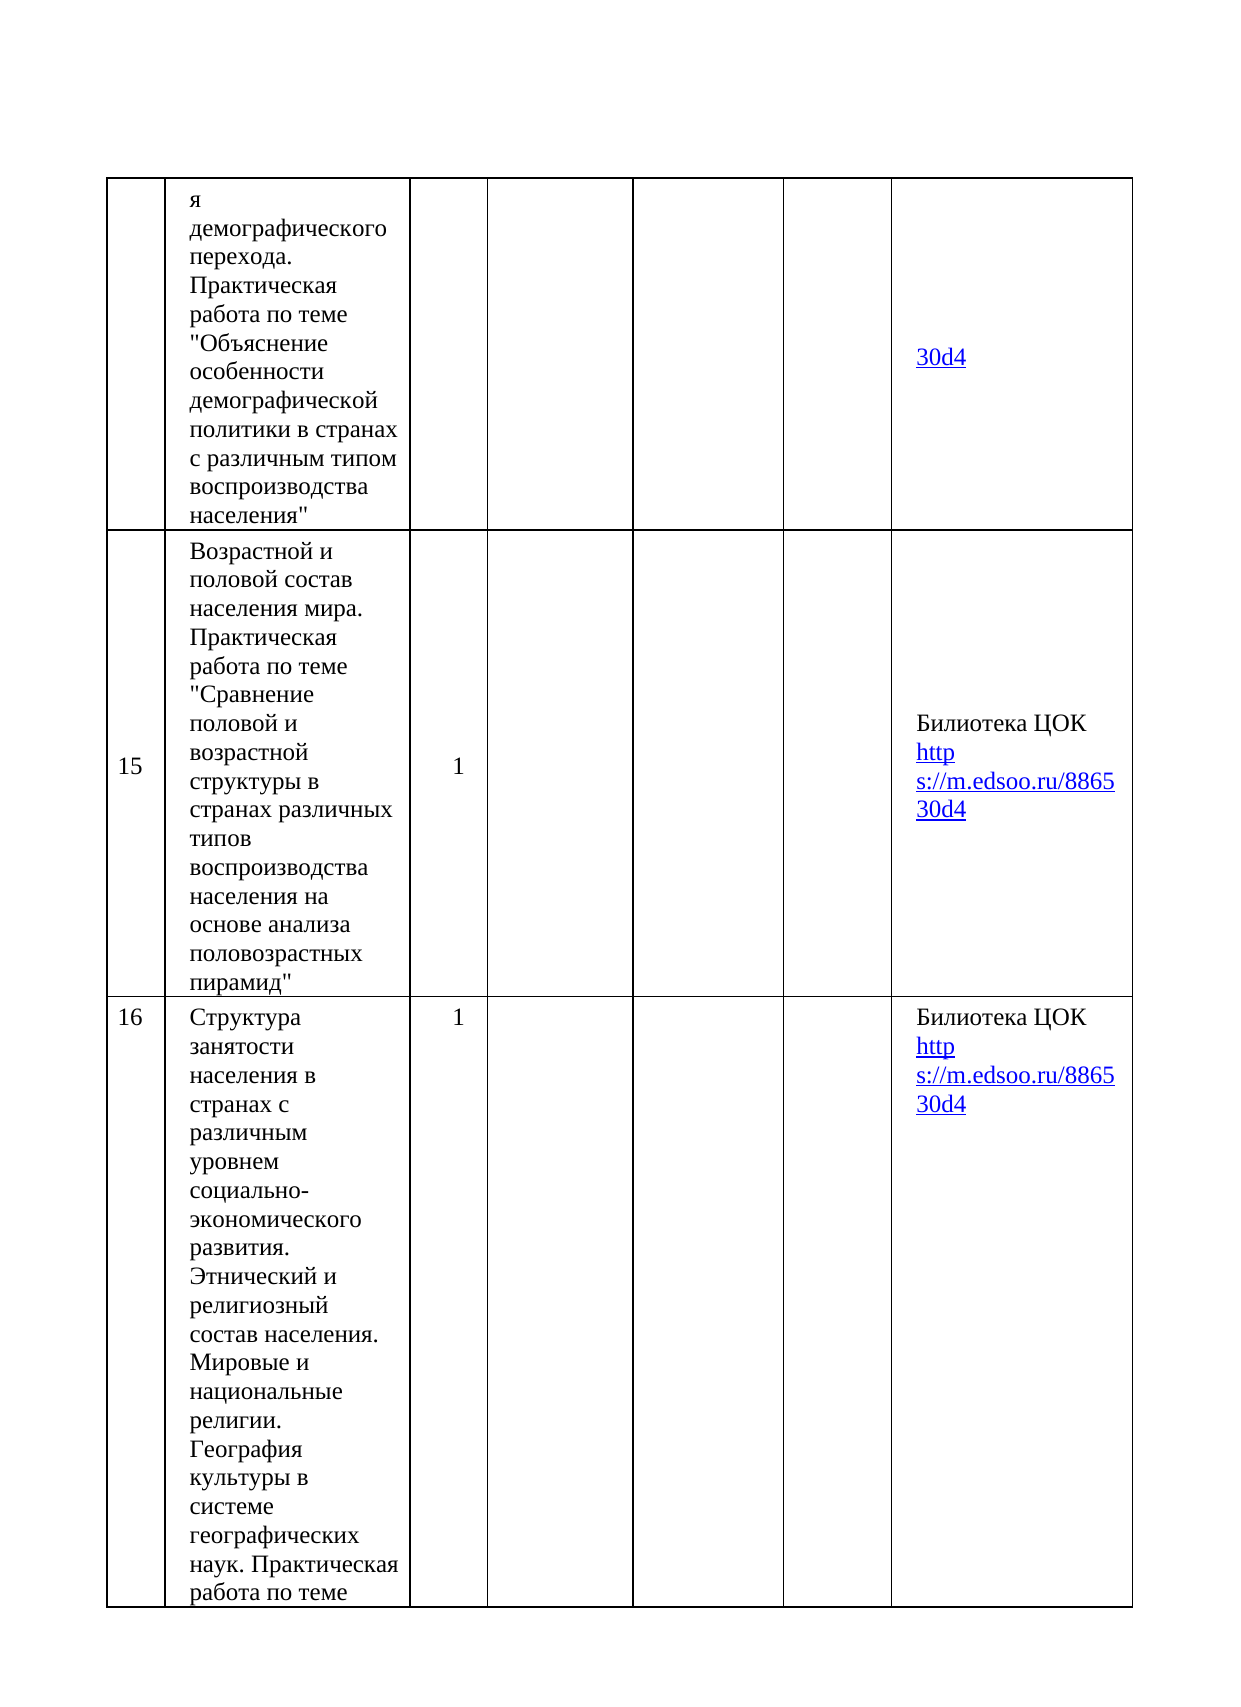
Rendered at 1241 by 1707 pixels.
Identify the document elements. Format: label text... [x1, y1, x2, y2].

table_cell [488, 997, 632, 1606]
table_cell [488, 531, 632, 996]
table_cell [784, 179, 891, 529]
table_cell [166, 997, 409, 1606]
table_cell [892, 179, 1132, 529]
table_cell [634, 531, 783, 996]
table_cell 1 [411, 179, 487, 529]
table_cell 1 [411, 531, 487, 996]
table_cell 15 [108, 531, 164, 996]
table_cell [488, 179, 632, 529]
table_cell [784, 997, 891, 1606]
table_cell 1 [634, 179, 783, 529]
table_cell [166, 179, 409, 529]
table_cell 14 [108, 179, 164, 529]
table_cell [634, 997, 783, 1606]
table_cell Билиотека ЦОК https://m.edsoo.ru/886530d4 [892, 531, 1132, 996]
table_cell Возрастной и половой состав населения мира. Практическая работа по теме "Сравнение половой и возрастной структуры в странах различных типов воспроизводства населения на основе анализа половозрастных пирамид" [166, 531, 409, 996]
table_cell 1 [411, 997, 487, 1606]
table_cell 16 [108, 997, 164, 1606]
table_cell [892, 997, 1132, 1606]
table_cell [784, 531, 891, 996]
